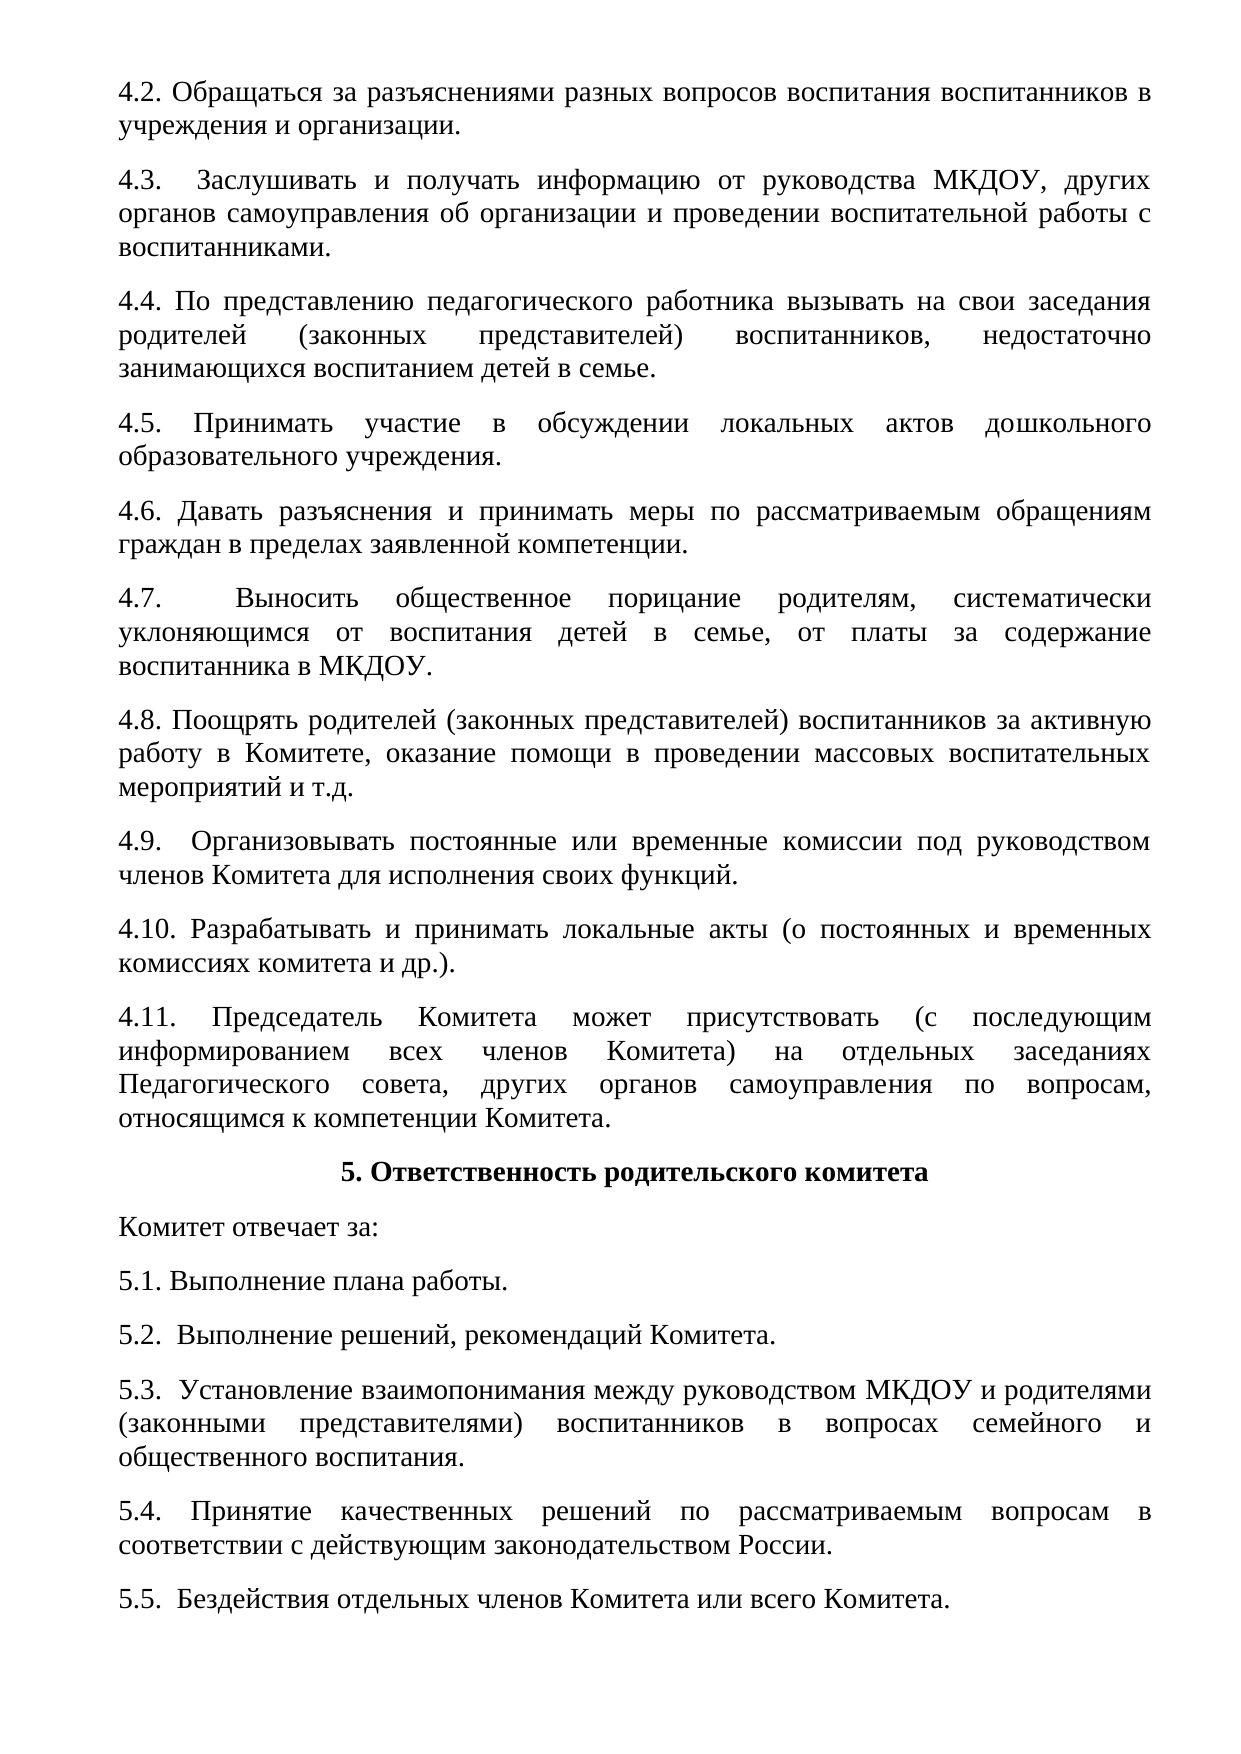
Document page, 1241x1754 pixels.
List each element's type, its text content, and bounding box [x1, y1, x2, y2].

text 5.1. Выполнение плана работы. [118, 1263, 1152, 1297]
text 4.3. Заслушивать и получать информацию от руководства МКДОУ, других органов самоуправления об организации и проведении воспитательной работы с воспитанниками. [118, 162, 1152, 262]
text 4.5. Принимать участие в обсуждении локальных актов дошкольного образовательного учреждения. [118, 405, 1152, 472]
text Комитет отвечает за: [118, 1209, 1152, 1242]
text 4.4. По представлению педагогического работника вызывать на свои заседания родителей (законных представителей) воспитанников, недостаточно занимающихся воспитанием детей в семье. [118, 283, 1152, 384]
text 4.2. Обращаться за разъяснениями разных вопросов воспитания воспитанников в учреждения и организации. [118, 74, 1152, 141]
text 4.9. Организовывать постоянные или временные комиссии под руководством членов Комитета для исполнения своих функций. [118, 823, 1152, 891]
text 4.10. Разрабатывать и принимать локальные акты (о постоянных и временных комиссиях комитета и др.). [118, 911, 1152, 978]
text 4.7. Выносить общественное порицание родителям, систематически уклоняющимся от воспитания детей в семье, от платы за содержание воспитанника в МКДОУ. [118, 581, 1152, 681]
text 4.6. Давать разъяснения и принимать меры по рассматриваемым обращениям граждан в пределах заявленной компетенции. [118, 493, 1152, 560]
text 5. Ответственность родительского комитета [118, 1154, 1152, 1188]
text 4.8. Поощрять родителей (законных представителей) воспитанников за активную работу в Комитете, оказание помощи в проведении массовых воспитательных мероприятий и т.д. [118, 702, 1152, 803]
text 5.5. Бездействия отдельных членов Комитета или всего Комитета. [118, 1581, 1152, 1615]
text 5.4. Принятие качественных решений по рассматриваемым вопросам в соответствии с действующим законодательством России. [118, 1493, 1152, 1560]
text 4.11. Председатель Комитета может присутствовать (с последующим информированием всех членов Комитета) на отдельных заседаниях Педагогического совета, других органов самоуправления по вопросам, относящимся к компетенции Комитета. [118, 999, 1152, 1133]
text 5.3. Установление взаимопонимания между руководством МКДОУ и родителями (законными представителями) воспитанников в вопросах семейного и общественного воспитания. [118, 1372, 1152, 1472]
text 5.2. Выполнение решений, рекомендаций Комитета. [118, 1317, 1152, 1351]
